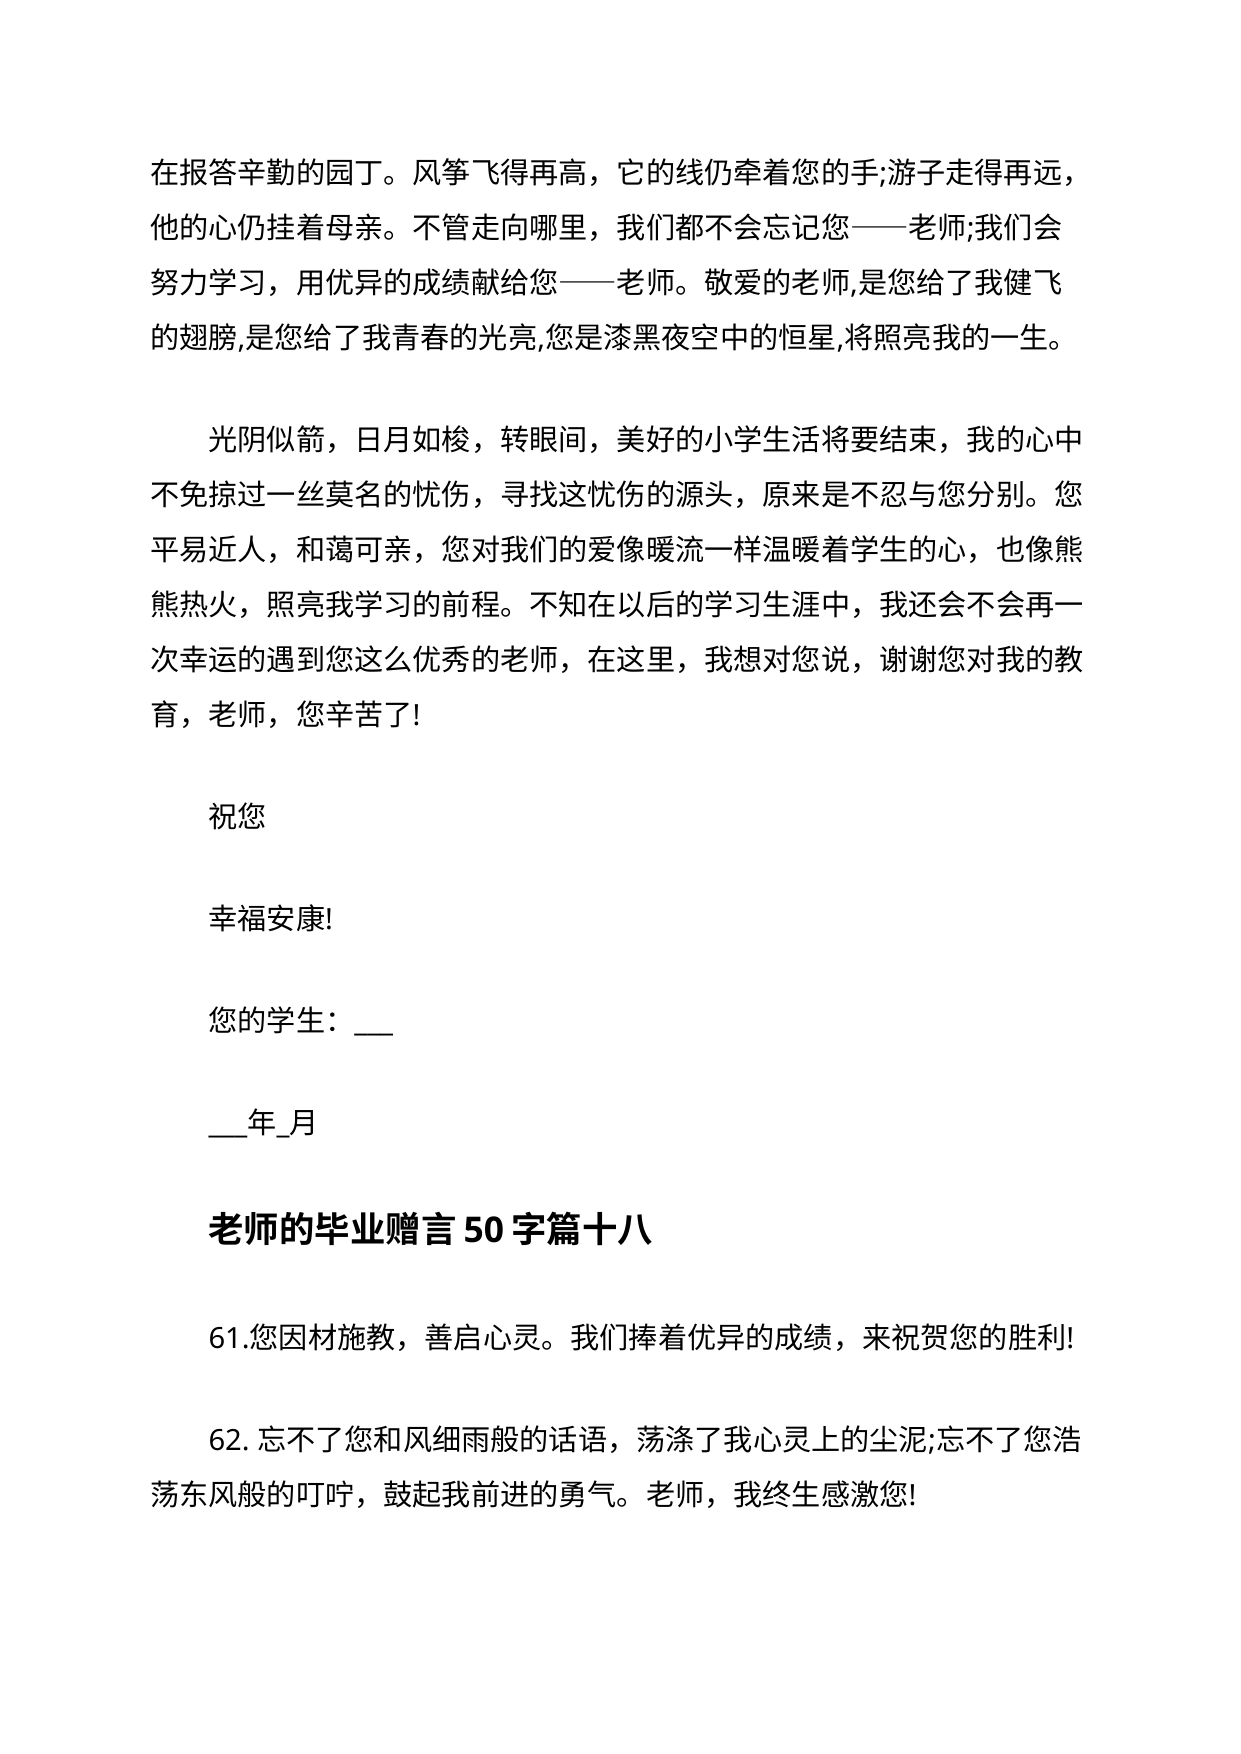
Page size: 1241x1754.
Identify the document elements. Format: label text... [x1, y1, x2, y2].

text 祝您 [150, 793, 1090, 836]
text 光阴似箭，日月如梭，转眼间，美好的小学生活将要结束，我的心中不免掠过一丝莫名的忧伤，寻找这忧伤的源头，原来是不忍与您分别。您平易近人，和蔼可亲，您对我们的爱像暖流一样温暖着学生的心，也像熊熊热火，照亮我学习的前程。不知在以后的学习生涯中，我还会不会再一次幸运的遇到您这么优秀的老师，在这里，我想对您说，谢谢您对我的教育，老师，您辛苦了! [150, 417, 1090, 734]
text ___年_月 [150, 1099, 1090, 1142]
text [150, 150, 1090, 357]
text 幸福安康! [150, 895, 1090, 938]
text 您的学生：___ [150, 997, 1090, 1039]
text 老师的毕业赠言50字篇十八 [150, 1201, 1090, 1252]
text 62. 忘不了您和风细雨般的话语，荡涤了我心灵上的尘泥;忘不了您浩荡东风般的叮咛，鼓起我前进的勇气。老师，我终生感激您! [150, 1417, 1090, 1514]
text 61.您因材施教，善启心灵。我们捧着优异的成绩，来祝贺您的胜利! [150, 1315, 1090, 1357]
